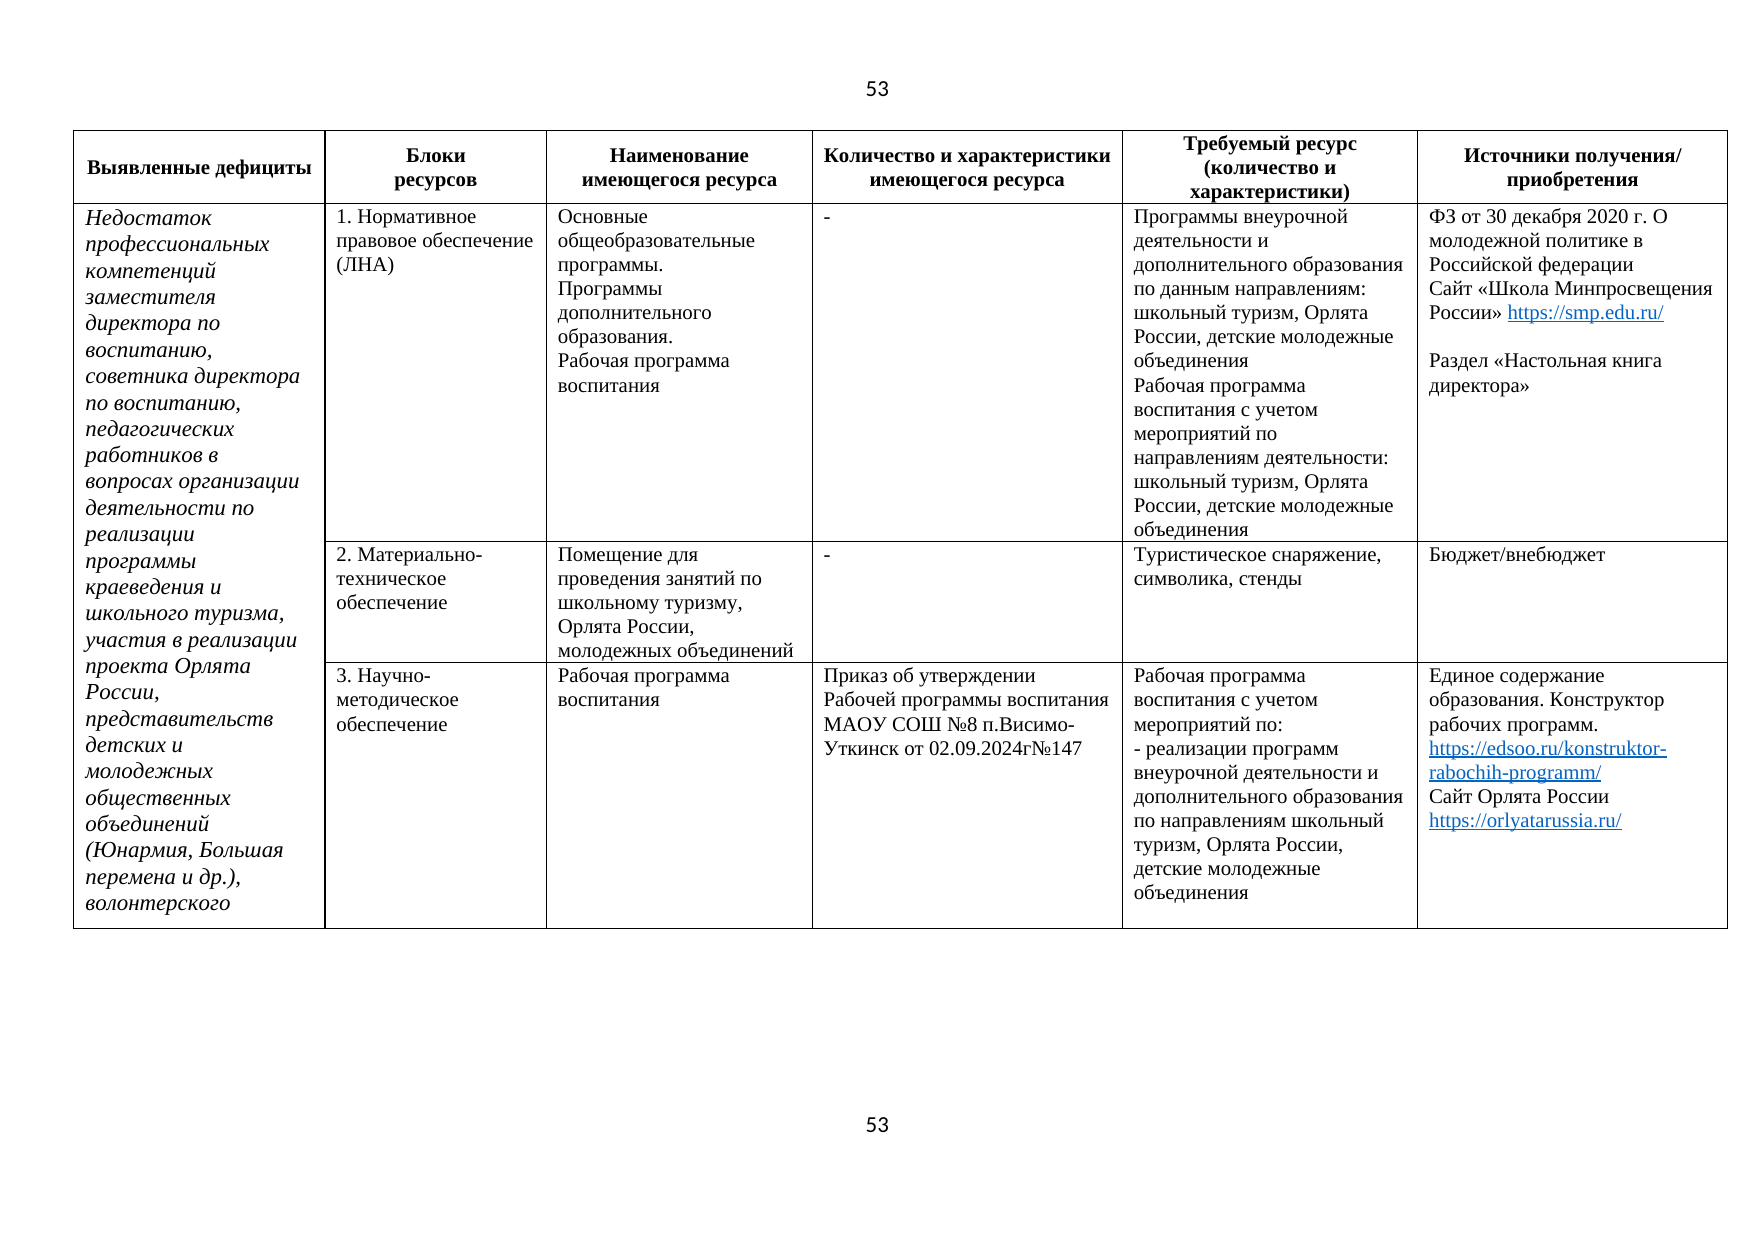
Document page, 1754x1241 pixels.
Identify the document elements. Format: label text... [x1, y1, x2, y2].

table_cell 3. Научно-методическое обеспечение [326, 663, 546, 928]
table_header Источники получения/ приобретения [1418, 131, 1727, 203]
table_header Количество и характеристики имеющегося ресурса [813, 131, 1122, 203]
table_cell ФЗ от 30 декабря 2020 г. О молодежной политике в Российской федерации Сайт «Школа Минпросвещения России» https://smp.edu.ru/ Раздел «Настольная книга директора» [1418, 204, 1727, 541]
table_cell Приказ об утверждении Рабочей программы воспитания МАОУ СОШ №8 п.Висимо-Уткинск от 02.09.2024г№147 [813, 663, 1122, 928]
table_cell - [813, 204, 1122, 541]
table_header Наименование имеющегося ресурса [547, 131, 812, 203]
table_cell Рабочая программа воспитания [547, 663, 812, 928]
table_cell Программы внеурочной деятельности и дополнительного образования по данным направлениям: школьный туризм, Орлята России, детские молодежные объединения Рабочая программа воспитания с учетом мероприятий по направлениям деятельности: школьный туризм, Орлята России, детские молодежные объединения [1123, 204, 1417, 541]
table_cell Основные общеобразовательные программы. Программы дополнительного образования. Рабочая программа воспитания [547, 204, 812, 541]
table_header Требуемый ресурс (количество и характеристики) [1123, 131, 1417, 203]
table_cell Недостаток профессиональных компетенций заместителя директора по воспитанию, советника директора по воспитанию, педагогических работников в вопросах организации деятельности по реализации программы краеведения и школьного туризма, участия в реализации проекта Орлята России, представительств детских и молодежных общественных объединений (Юнармия, Большая перемена и др.), волонтерского движения [74, 204, 324, 928]
table_header Выявленные дефициты [74, 131, 324, 203]
table_header Блоки ресурсов [326, 131, 546, 203]
table_cell Бюджет/внебюджет [1418, 542, 1727, 662]
table_cell Рабочая программа воспитания с учетом мероприятий по: - реализации программ внеурочной деятельности и дополнительного образования по направлениям школьный туризм, Орлята России, детские молодежные объединения [1123, 663, 1417, 928]
table_cell Туристическое снаряжение, символика, стенды [1123, 542, 1417, 662]
table_cell Единое содержание образования. Конструктор рабочих программ. https://edsoo.ru/konstruktor-rabochih-programm/ Сайт Орлята России https://orlyatarussia.ru/ [1418, 663, 1727, 928]
table_cell 2. Материально-техническое обеспечение [326, 542, 546, 662]
table_cell - [813, 542, 1122, 662]
table_cell 1. Нормативное правовое обеспечение (ЛНА) [326, 204, 546, 541]
table_cell Помещение для проведения занятий по школьному туризму, Орлята России, молодежных объединений [547, 542, 812, 662]
